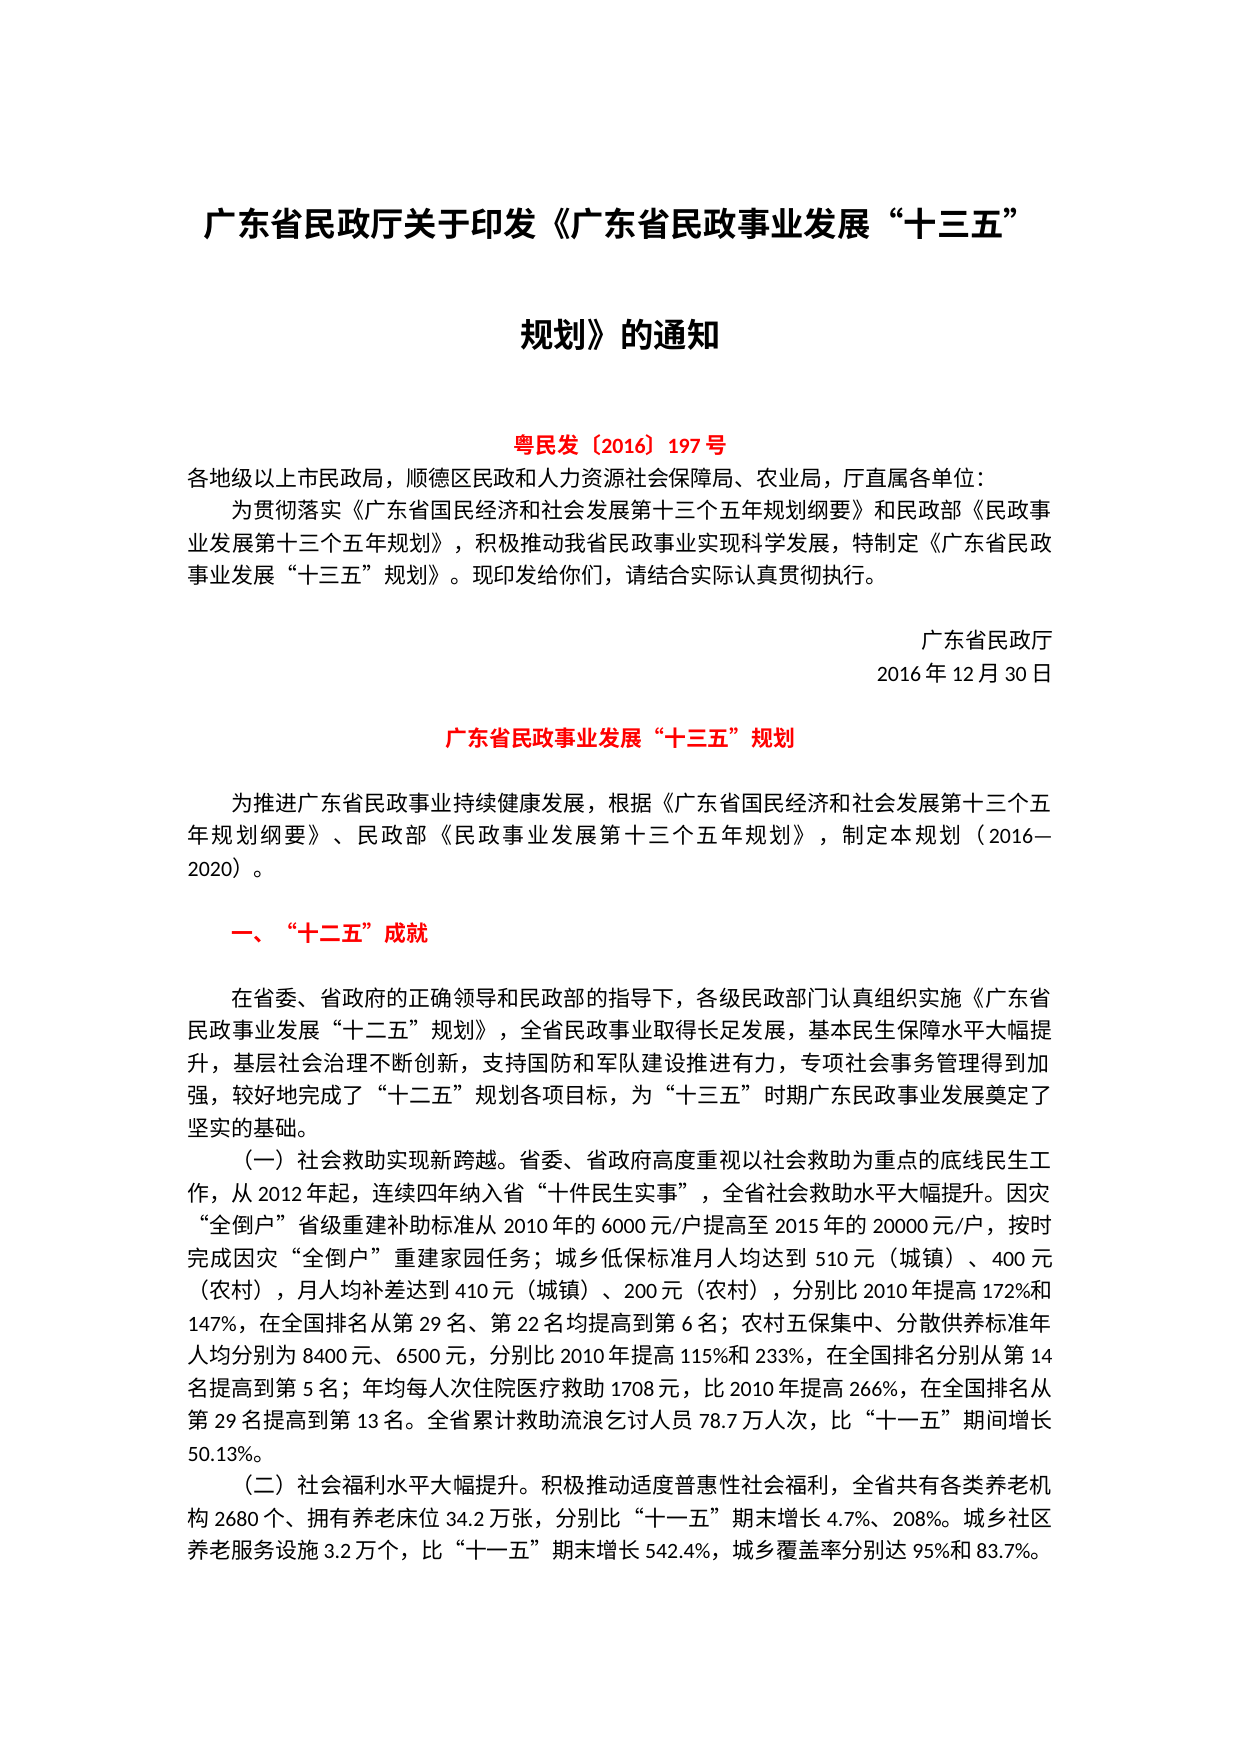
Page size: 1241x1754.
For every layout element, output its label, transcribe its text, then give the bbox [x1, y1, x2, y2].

text 广东省民政事业发展“十三五”规划 [187, 688, 1053, 753]
text 粤民发〔2016〕197号 [187, 428, 1053, 460]
subtitle 广东省民政厅关于印发《广东省民政事业发展“十三五”规划》的通知 [187, 189, 1053, 366]
text 各地级以上市民政局，顺德区民政和人力资源社会保障局、农业局，厅直属各单位： [187, 460, 1053, 493]
text 2016年12月30日 [187, 655, 1053, 688]
text 一、“十二五”成就 [187, 915, 1053, 948]
text 广东省民政厅 [187, 623, 1053, 655]
text （一）社会救助实现新跨越。省委、省政府高度重视以社会救助为重点的底线民生工作，从2012年起，连续四年纳入省“十件民生实事”，全省社会救助水平大幅提升。因灾“全倒户”省级重建补助标准从2010年的6000元/户提高至2015年的20000元/户，按时完成因灾“全倒户”重建家园任务；城乡低保标准月人均达到510元（城镇）、400元（农村），月人均补差达到410元（城镇）、200元（农村），分别比2010年提高172%和147%，在全国排名从第29名、第22名均提高到第6名；农村五保集中、分散供养标准年人均分别为8400元、6500元，分别比2010年提高115%和233%，在全国排名分别从第14名提高到第5名；年均每人次住院医疗救助1708元，比2010年提高266%，在全国排名从第29名提高到第13名。全省累计救助流浪乞讨人员78.7万人次，比“十一五”期间增长50.13%。 [187, 1143, 1053, 1468]
text 为推进广东省民政事业持续健康发展，根据《广东省国民经济和社会发展第十三个五年规划纲要》、民政部《民政事业发展第十三个五年规划》，制定本规划（2016—2020）。 [187, 785, 1053, 883]
text 在省委、省政府的正确领导和民政部的指导下，各级民政部门认真组织实施《广东省民政事业发展“十二五”规划》，全省民政事业取得长足发展，基本民生保障水平大幅提升，基层社会治理不断创新，支持国防和军队建设推进有力，专项社会事务管理得到加强，较好地完成了“十二五”规划各项目标，为“十三五”时期广东民政事业发展奠定了坚实的基础。 [187, 980, 1053, 1143]
text 为贯彻落实《广东省国民经济和社会发展第十三个五年规划纲要》和民政部《民政事业发展第十三个五年规划》，积极推动我省民政事业实现科学发展，特制定《广东省民政事业发展“十三五”规划》。现印发给你们，请结合实际认真贯彻执行。 [187, 493, 1053, 590]
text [187, 1468, 1053, 1565]
